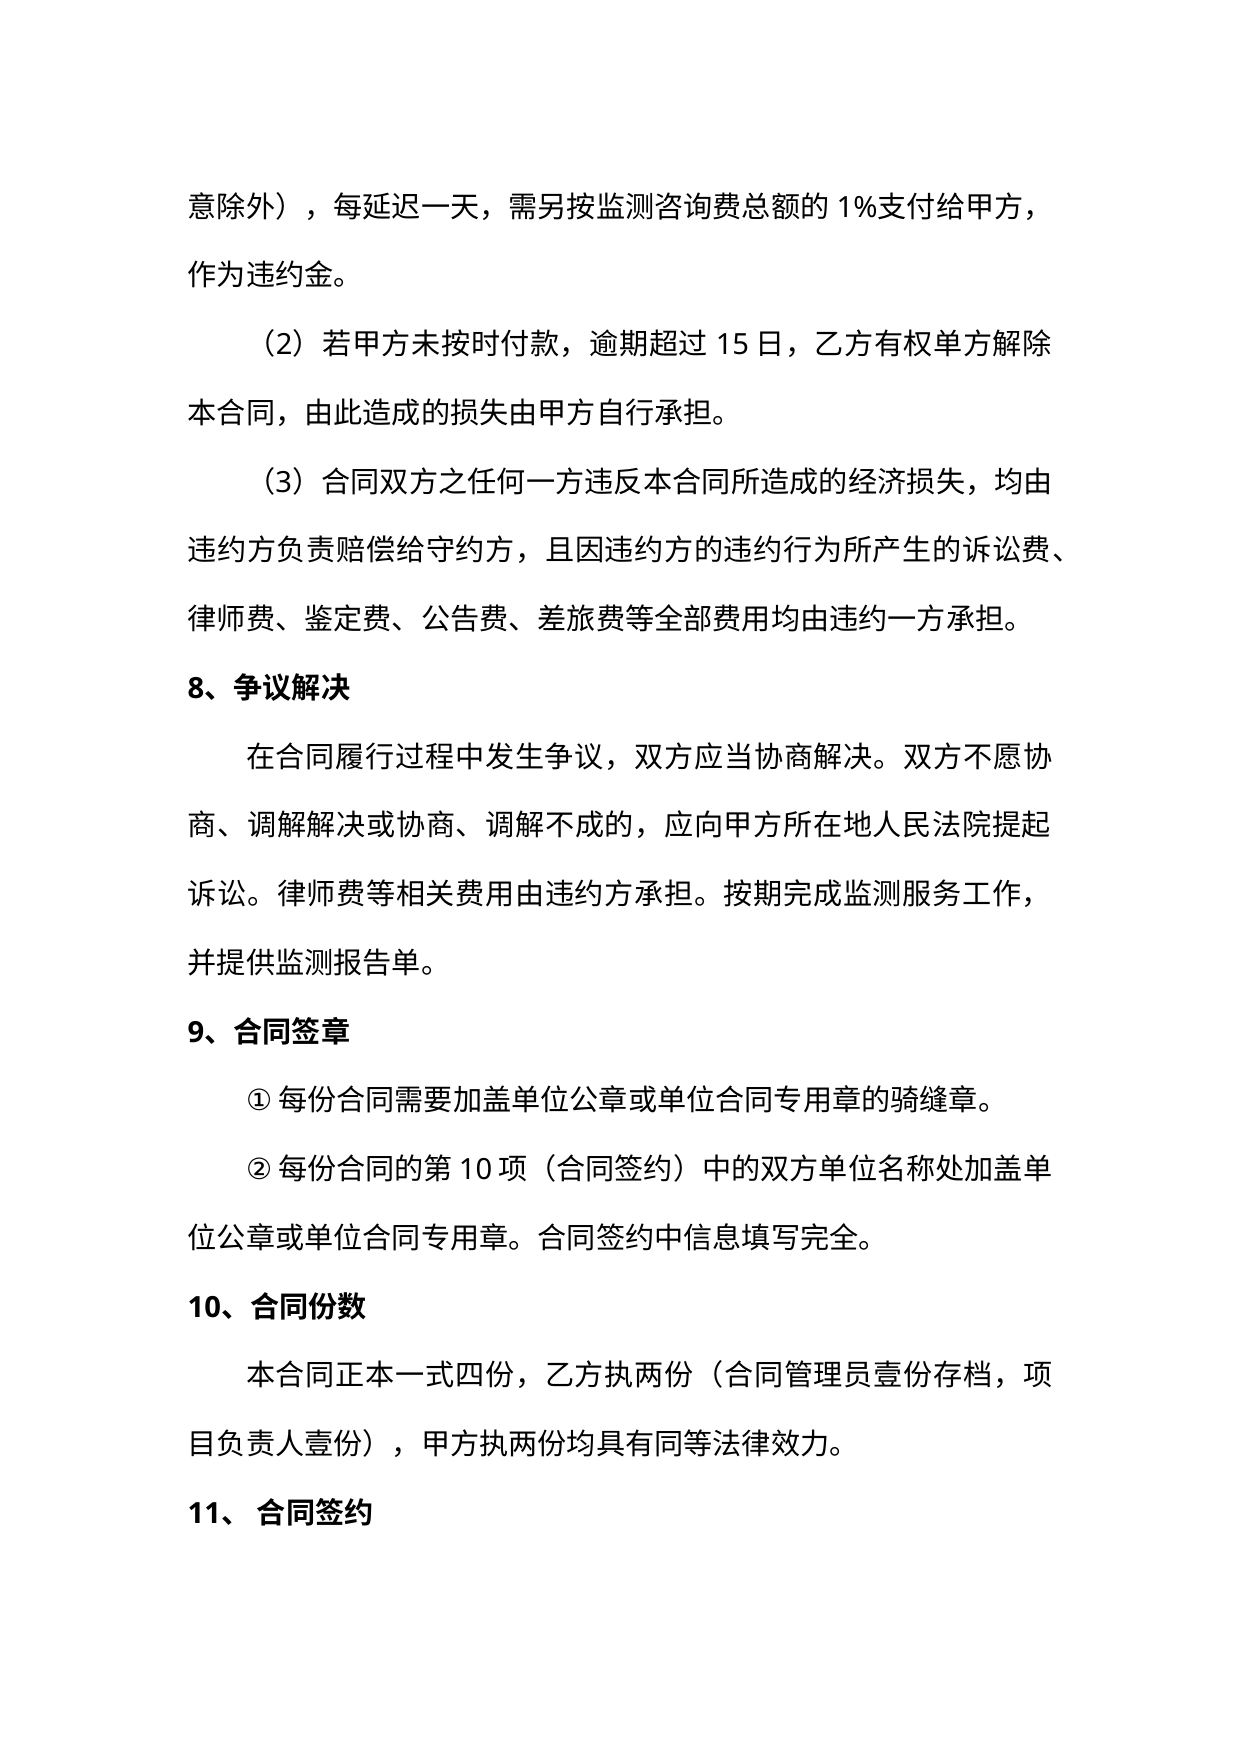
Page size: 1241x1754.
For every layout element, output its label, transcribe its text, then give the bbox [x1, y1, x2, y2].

text 9、合同签章 [187, 987, 1053, 1056]
text （2）若甲方未按时付款，逾期超过15日，乙方有权单方解除本合同，由此造成的损失由甲方自行承担。 [187, 299, 1053, 437]
text （3）合同双方之任何一方违反本合同所造成的经济损失，均由违约方负责赔偿给守约方，且因违约方的违约行为所产生的诉讼费、律师费、鉴定费、公告费、差旅费等全部费用均由违约一方承担。 [187, 437, 1053, 643]
text 本合同正本一式四份，乙方执两份（合同管理员壹份存档，项目负责人壹份），甲方执两份均具有同等法律效力。 [187, 1331, 1053, 1468]
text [187, 162, 1053, 299]
text ①每份合同需要加盖单位公章或单位合同专用章的骑缝章。 [187, 1056, 1053, 1124]
text 8、争议解决 [187, 643, 1053, 712]
text ②每份合同的第10项（合同签约）中的双方单位名称处加盖单位公章或单位合同专用章。合同签约中信息填写完全。 [187, 1124, 1053, 1262]
text 10、合同份数 [187, 1262, 1053, 1331]
text 在合同履行过程中发生争议，双方应当协商解决。双方不愿协商、调解解决或协商、调解不成的，应向甲方所在地人民法院提起诉讼。律师费等相关费用由违约方承担。按期完成监测服务工作，并提供监测报告单。 [187, 712, 1053, 987]
text 11、 合同签约 [187, 1468, 1053, 1537]
